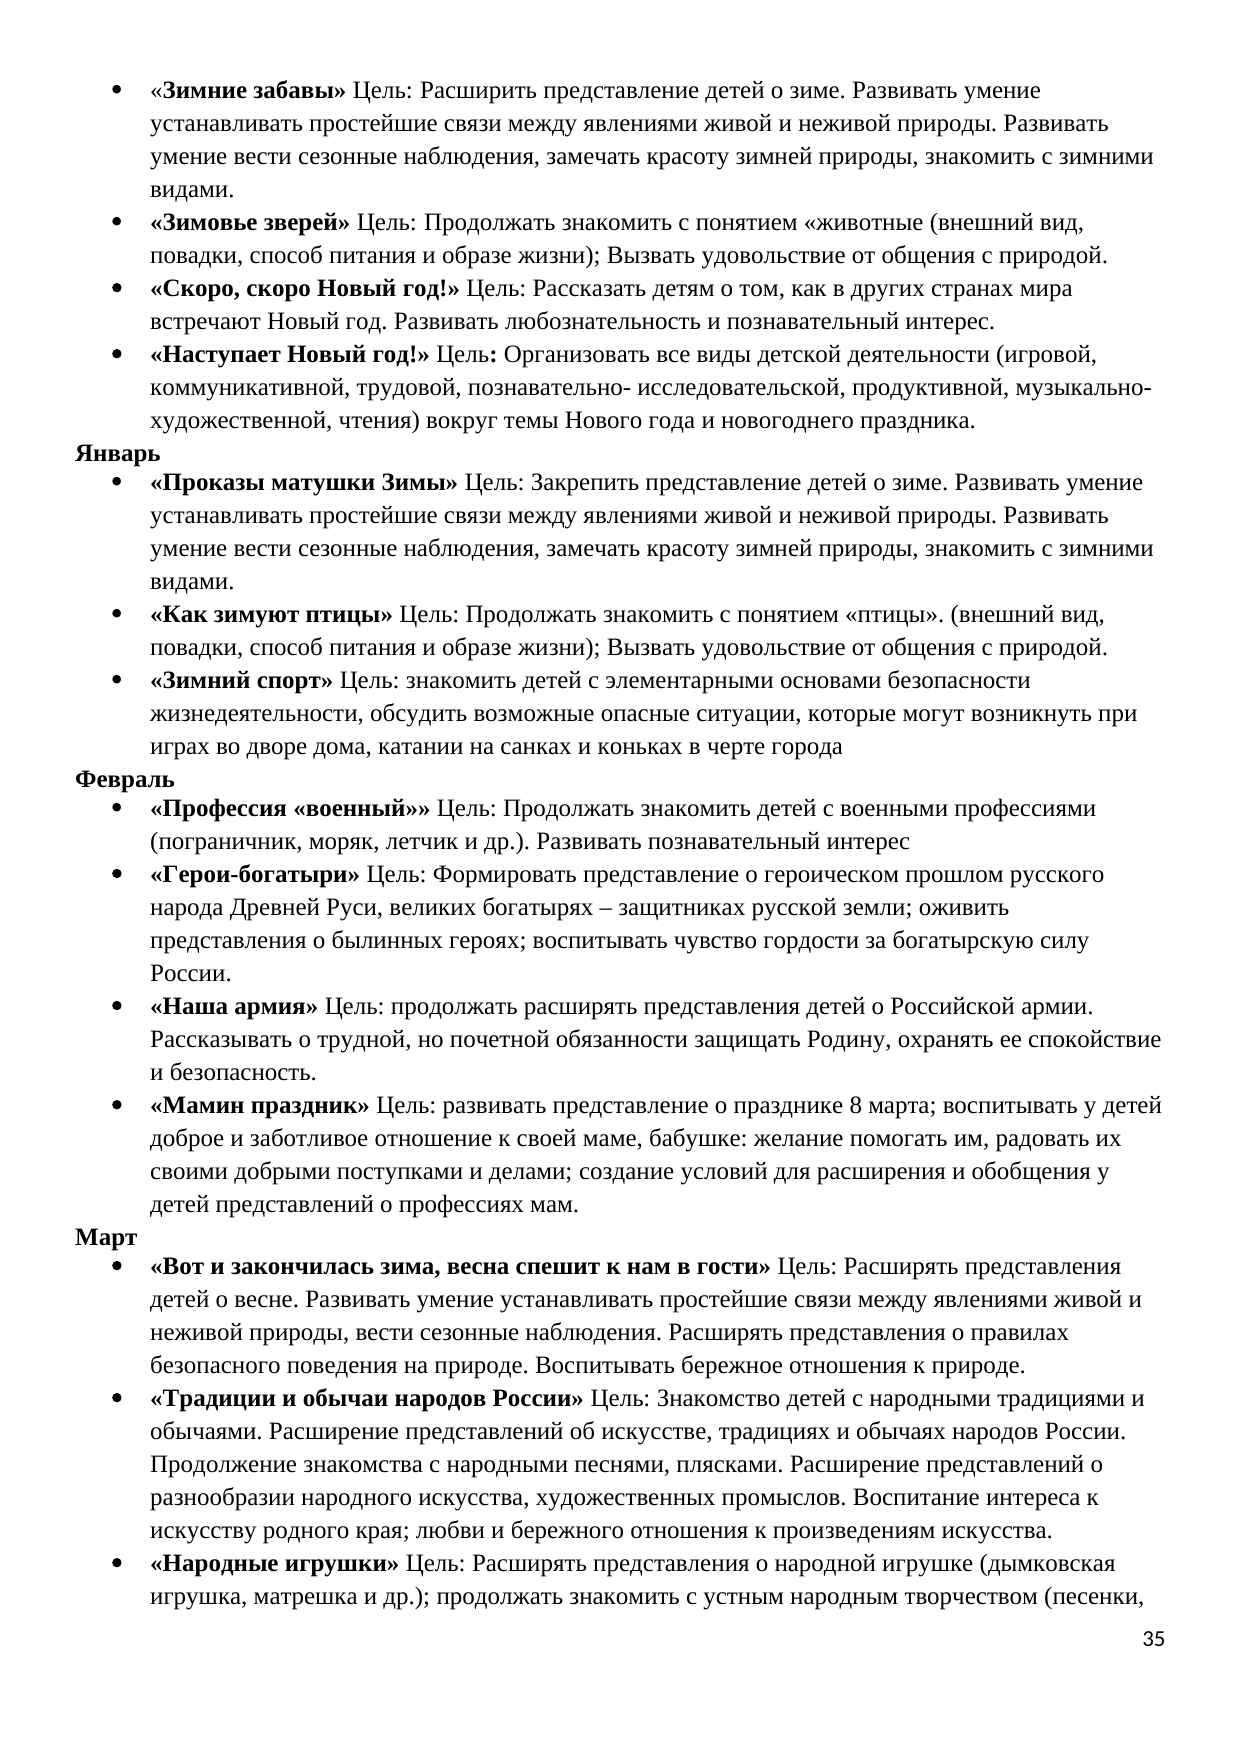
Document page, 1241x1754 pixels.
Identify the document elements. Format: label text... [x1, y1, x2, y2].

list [112, 1548, 1165, 1610]
list «Наступает Новый год!» Цель: Организовать все виды детской деятельности (игровой, коммуникативной, трудовой, познавательно- исследовательской, продуктивной, музыкально- художественной, чтения) вокруг темы Нового года и новогоднего праздника. [112, 339, 1165, 434]
list «Профессия «военный»» Цель: Продолжать знакомить детей с военными профессиями (пограничник, моряк, летчик и др.). Развивать познавательный интерес [112, 793, 1165, 855]
list «Зимние забавы» Цель: Расширить представление детей о зиме. Развивать умение устанавливать простейшие связи между явлениями живой и неживой природы. Развивать умение вести сезонные наблюдения, замечать красоту зимней природы, знакомить с зимними видами. [112, 75, 1165, 203]
text Февраль [75, 764, 1165, 793]
text Март [75, 1222, 1165, 1251]
list «Герои-богатыри» Цель: Формировать представление о героическом прошлом русского народа Древней Руси, великих богатырях – защитниках русской земли; оживить представления о былинных героях; воспитывать чувство гордости за богатырскую силу России. [112, 859, 1165, 987]
list «Наша армия» Цель: продолжать расширять представления детей о Российской армии. Рассказывать о трудной, но почетной обязанности защищать Родину, охранять ее спокойствие и безопасность. [112, 991, 1165, 1086]
list «Вот и закончилась зима, весна спешит к нам в гости» Цель: Расширять представления детей о весне. Развивать умение устанавливать простейшие связи между явлениями живой и неживой природы, вести сезонные наблюдения. Расширять представления о правилах безопасного поведения на природе. Воспитывать бережное отношения к природе. [112, 1251, 1165, 1379]
list «Зимовье зверей» Цель: Продолжать знакомить с понятием «животные (внешний вид, повадки, способ питания и образе жизни); Вызвать удовольствие от общения с природой. [112, 207, 1165, 269]
list «Скоро, скоро Новый год!» Цель: Рассказать детям о том, как в других странах мира встречают Новый год. Развивать любознательность и познавательный интерес. [112, 273, 1165, 335]
list «Зимний спорт» Цель: знакомить детей с элементарными основами безопасности жизнедеятельности, обсудить возможные опасные ситуации, которые могут возникнуть при играх во дворе дома, катании на санках и коньках в черте города [112, 665, 1165, 760]
list «Проказы матушки Зимы» Цель: Закрепить представление детей о зиме. Развивать умение устанавливать простейшие связи между явлениями живой и неживой природы. Развивать умение вести сезонные наблюдения, замечать красоту зимней природы, знакомить с зимними видами. [112, 467, 1165, 595]
list «Мамин праздник» Цель: развивать представление о празднике 8 марта; воспитывать у детей доброе и заботливое отношение к своей маме, бабушке: желание помогать им, радовать их своими добрыми поступками и делами; создание условий для расширения и обобщения у детей представлений о профессиях мам. [112, 1090, 1165, 1218]
text Январь [75, 438, 1165, 467]
list «Традиции и обычаи народов России» Цель: Знакомство детей с народными традициями и обычаями. Расширение представлений об искусстве, традициях и обычаях народов России. Продолжение знакомства с народными песнями, плясками. Расширение представлений о разнообразии народного искусства, художественных промыслов. Воспитание интереса к искусству родного края; любви и бережного отношения к произведениям искусства. [112, 1383, 1165, 1544]
list «Как зимуют птицы» Цель: Продолжать знакомить с понятием «птицы». (внешний вид, повадки, способ питания и образе жизни); Вызвать удовольствие от общения с природой. [112, 599, 1165, 661]
